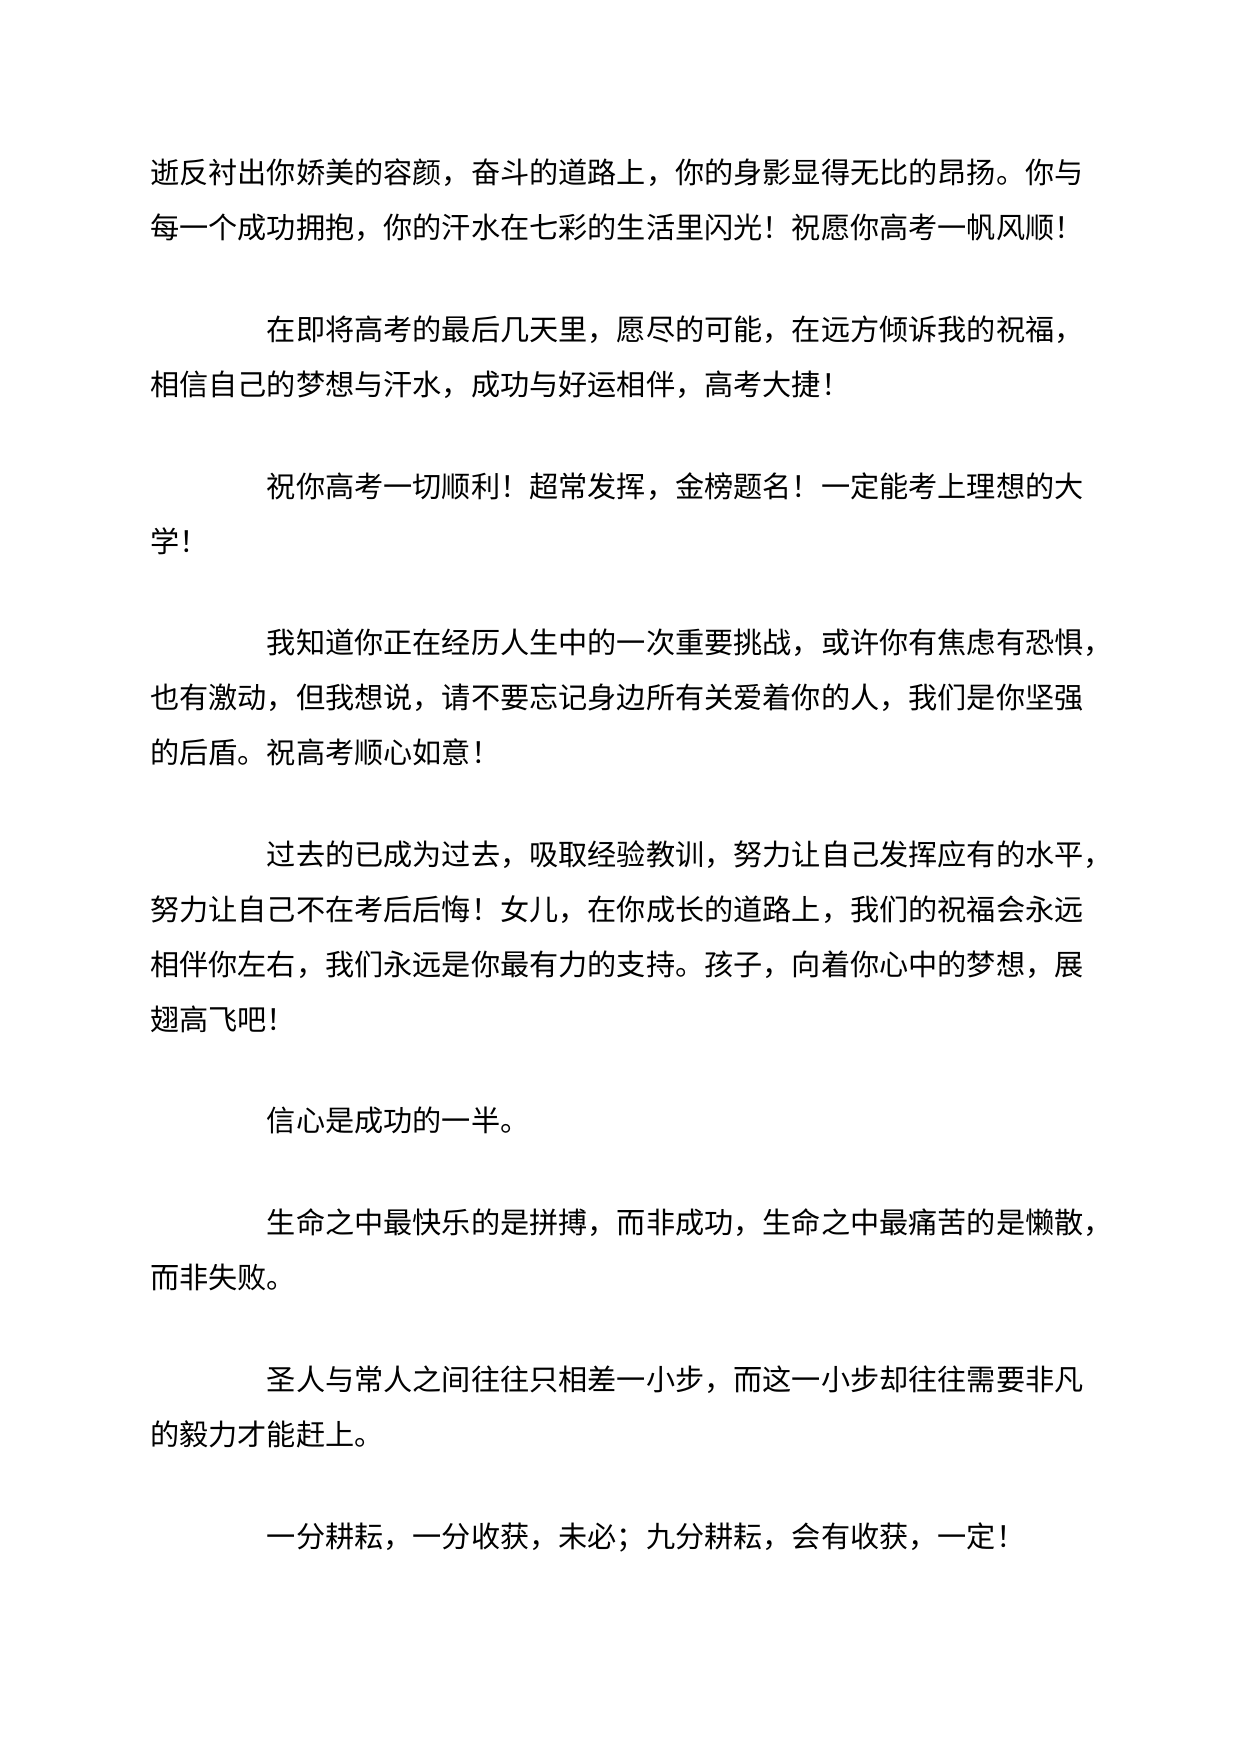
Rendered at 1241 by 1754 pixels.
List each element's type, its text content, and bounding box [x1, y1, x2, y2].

text 信心是成功的一半。 [150, 1098, 1090, 1140]
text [150, 150, 1090, 247]
text 我知道你正在经历人生中的一次重要挑战，或许你有焦虑有恐惧，也有激动，但我想说，请不要忘记身边所有关爱着你的人，我们是你坚强的后盾。祝高考顺心如意！ [150, 620, 1090, 772]
text 生命之中最快乐的是拼搏，而非成功，生命之中最痛苦的是懒散，而非失败。 [150, 1200, 1090, 1297]
text 圣人与常人之间往往只相差一小步，而这一小步却往往需要非凡的毅力才能赶上。 [150, 1356, 1090, 1454]
text 过去的已成为过去，吸取经验教训，努力让自己发挥应有的水平，努力让自己不在考后后悔！女儿，在你成长的道路上，我们的祝福会永远相伴你左右，我们永远是你最有力的支持。孩子，向着你心中的梦想，展翅高飞吧！ [150, 832, 1090, 1038]
text 在即将高考的最后几天里，愿尽的可能，在远方倾诉我的祝福，相信自己的梦想与汗水，成功与好运相伴，高考大捷！ [150, 307, 1090, 404]
text 祝你高考一切顺利！超常发挥，金榜题名！一定能考上理想的大学！ [150, 463, 1090, 561]
text 一分耕耘，一分收获，未必；九分耕耘，会有收获，一定！ [150, 1513, 1090, 1555]
